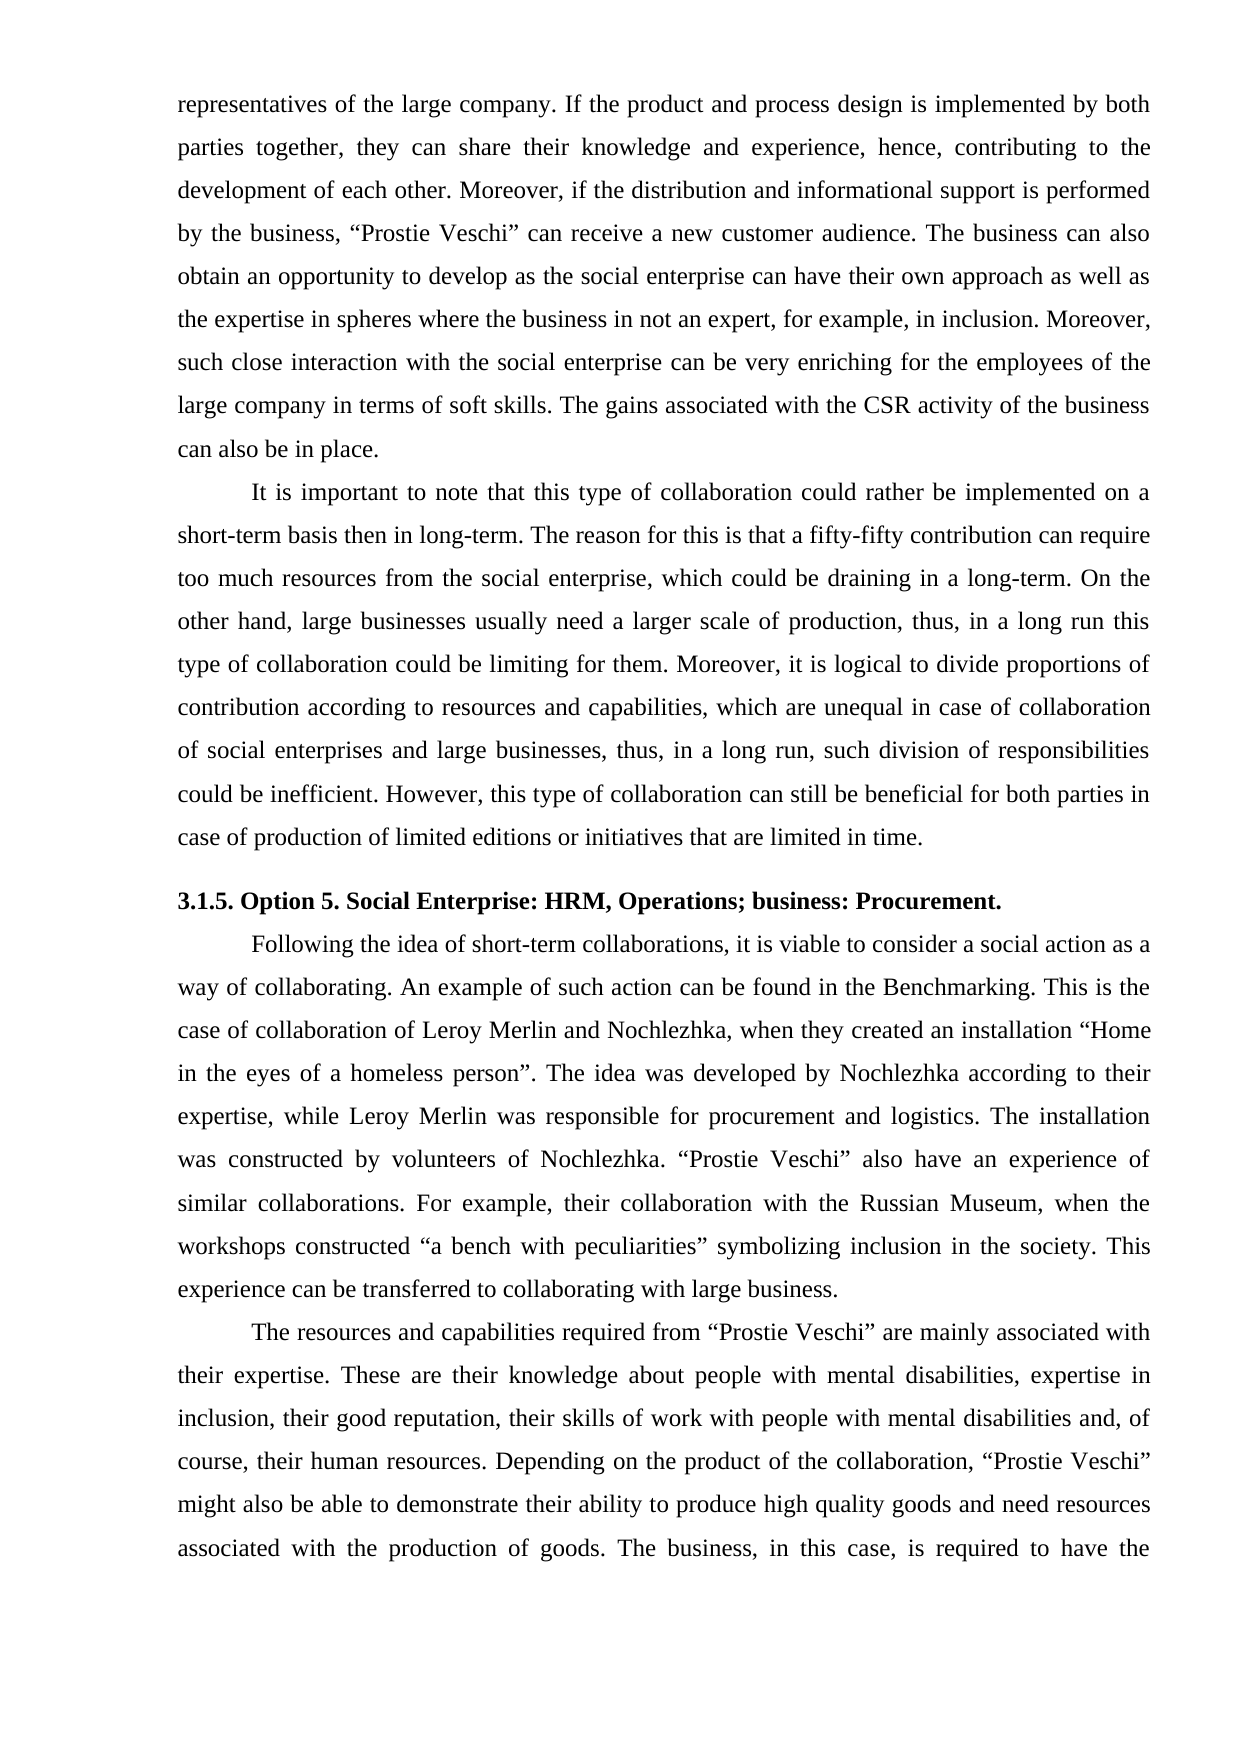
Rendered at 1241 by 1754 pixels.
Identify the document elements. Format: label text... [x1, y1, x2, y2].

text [177, 89, 1152, 462]
subtitle 3.1.5. Option 5. Social Enterprise: HRM, Operations; business: Procurement. [177, 886, 1152, 914]
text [177, 1317, 1152, 1561]
text Following the idea of short-term collaborations, it is viable to consider a social action as a way of collaborating. An example of such action can be found in the Benchmarking. This is the case of collaboration of Leroy Merlin and Nochlezhka, when they created an installation “Home in the eyes of a homeless person”. The idea was developed by Nochlezhka according to their expertise, while Leroy Merlin was responsible for procurement and logistics. The installation was constructed by volunteers of Nochlezhka. “Prostie Veschi” also have an experience of similar collaborations. For example, their collaboration with the Russian Museum, when the workshops constructed “a bench with peculiarities” symbolizing inclusion in the society. This experience can be transferred to collaborating with large business. [177, 929, 1152, 1303]
text It is important to note that this type of collaboration could rather be implemented on a short-term basis then in long-term. The reason for this is that a fifty-fifty contribution can require too much resources from the social enterprise, which could be draining in a long-term. On the other hand, large businesses usually need a larger scale of production, thus, in a long run this type of collaboration could be limiting for them. Moreover, it is logical to divide proportions of contribution according to resources and capabilities, which are unequal in case of collaboration of social enterprises and large businesses, thus, in a long run, such division of responsibilities could be inefficient. However, this type of collaboration can still be beneficial for both parties in case of production of limited editions or initiatives that are limited in time. [177, 477, 1152, 851]
